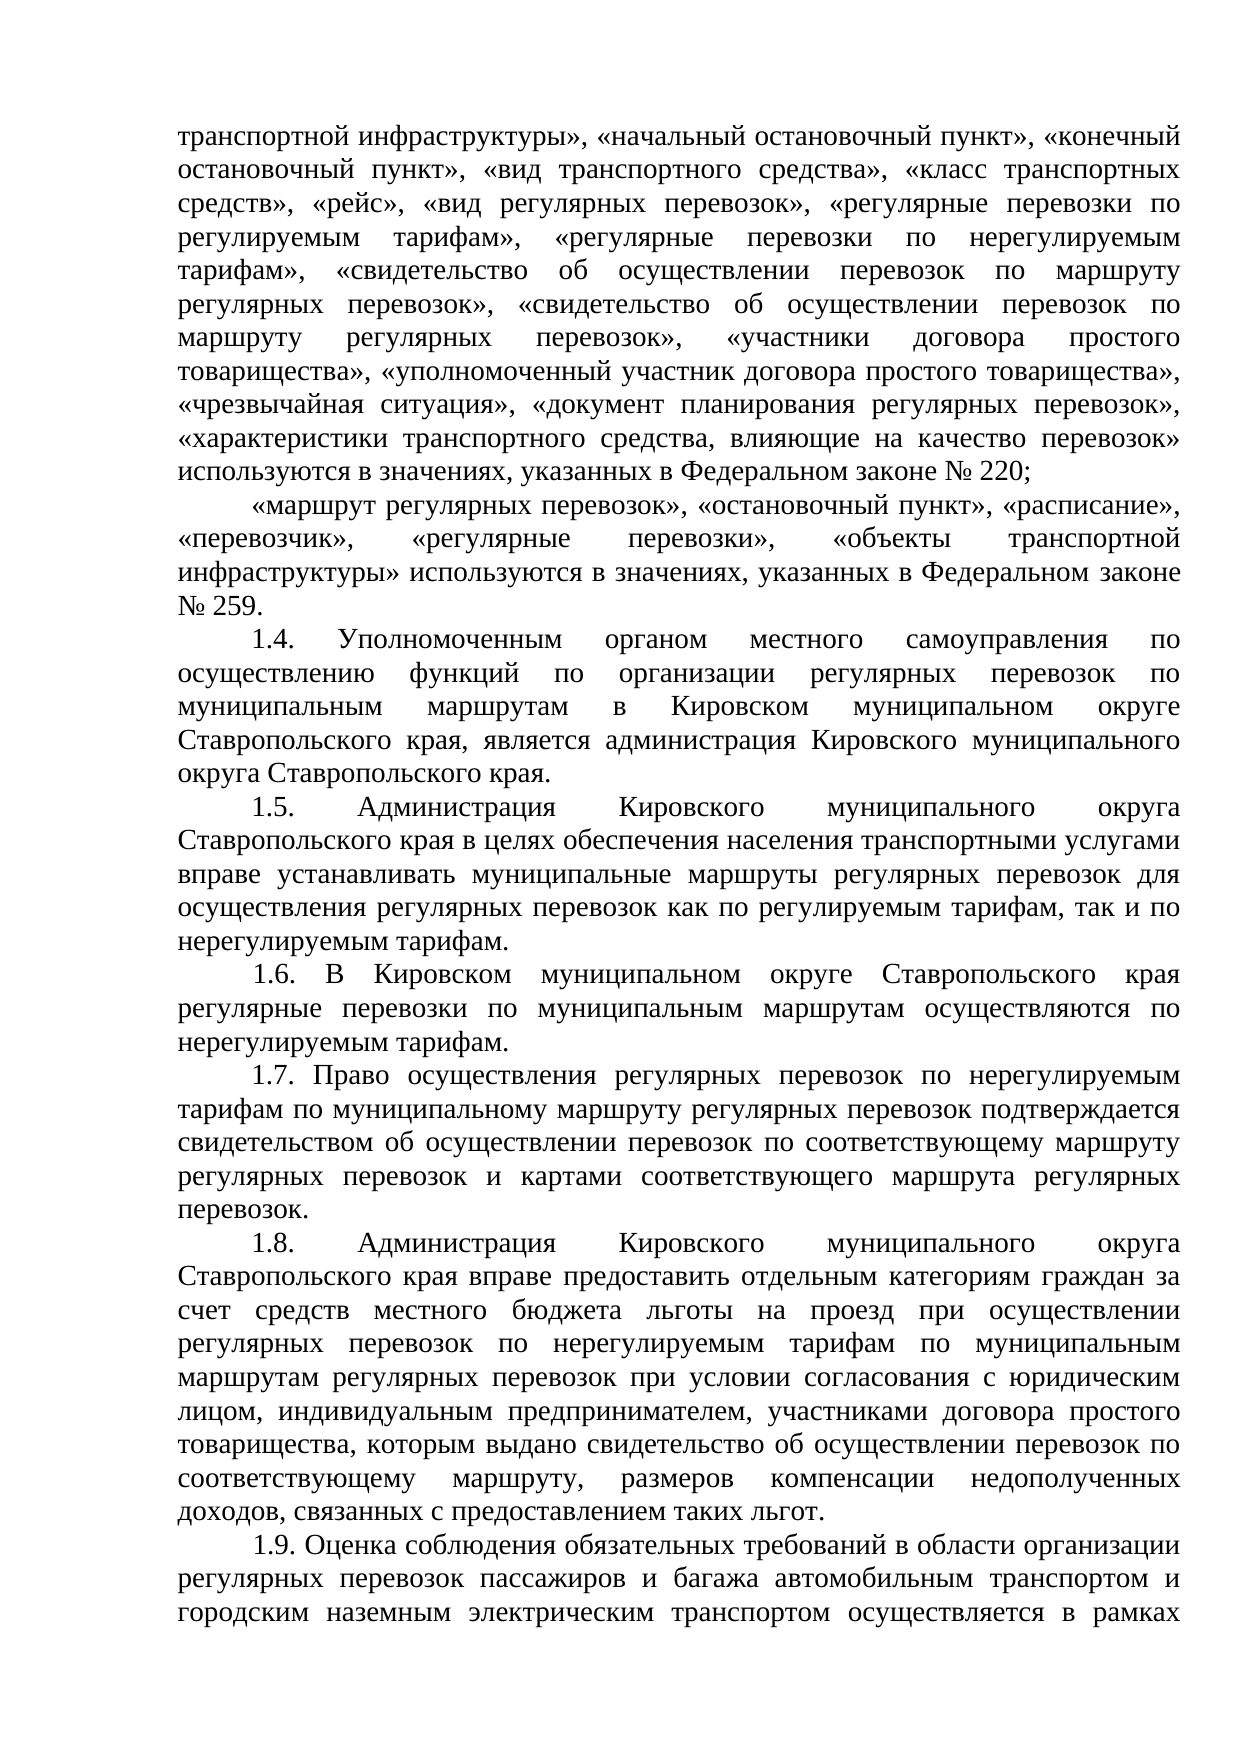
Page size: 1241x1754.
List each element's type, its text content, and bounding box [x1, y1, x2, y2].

text 1.5. Администрация Кировского муниципального округа Ставропольского края в целях обеспечения населения транспортными услугами вправе устанавливать муниципальные маршруты регулярных перевозок для осуществления регулярных перевозок как по регулируемым тарифам, так и по нерегулируемым тарифам. [177, 789, 1181, 957]
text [177, 1527, 1181, 1627]
text 1.6. В Кировском муниципальном округе Ставропольского края регулярные перевозки по муниципальным маршрутам осуществляются по нерегулируемым тарифам. [177, 957, 1181, 1057]
text 1.4. Уполномоченным органом местного самоуправления по осуществлению функций по организации регулярных перевозок по муниципальным маршрутам в Кировском муниципальном округе Ставропольского края, является администрация Кировского муниципального округа Ставропольского края. [177, 621, 1181, 789]
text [177, 118, 1181, 487]
text 1.7. Право осуществления регулярных перевозок по нерегулируемым тарифам по муниципальному маршруту регулярных перевозок подтверждается свидетельством об осуществлении перевозок по соответствующему маршруту регулярных перевозок и картами соответствующего маршрута регулярных перевозок. [177, 1057, 1181, 1225]
text «маршрут регулярных перевозок», «остановочный пункт», «расписание», «перевозчик», «регулярные перевозки», «объекты транспортной инфраструктуры» используются в значениях, указанных в Федеральном законе № 259. [177, 487, 1181, 621]
text 1.8. Администрация Кировского муниципального округа Ставропольского края вправе предоставить отдельным категориям граждан за счет средств местного бюджета льготы на проезд при осуществлении регулярных перевозок по нерегулируемым тарифам по муниципальным маршрутам регулярных перевозок при условии согласования с юридическим лицом, индивидуальным предпринимателем, участниками договора простого товарищества, которым выдано свидетельство об осуществлении перевозок по соответствующему маршруту, размеров компенсации недополученных доходов, связанных с предоставлением таких льгот. [177, 1225, 1181, 1527]
